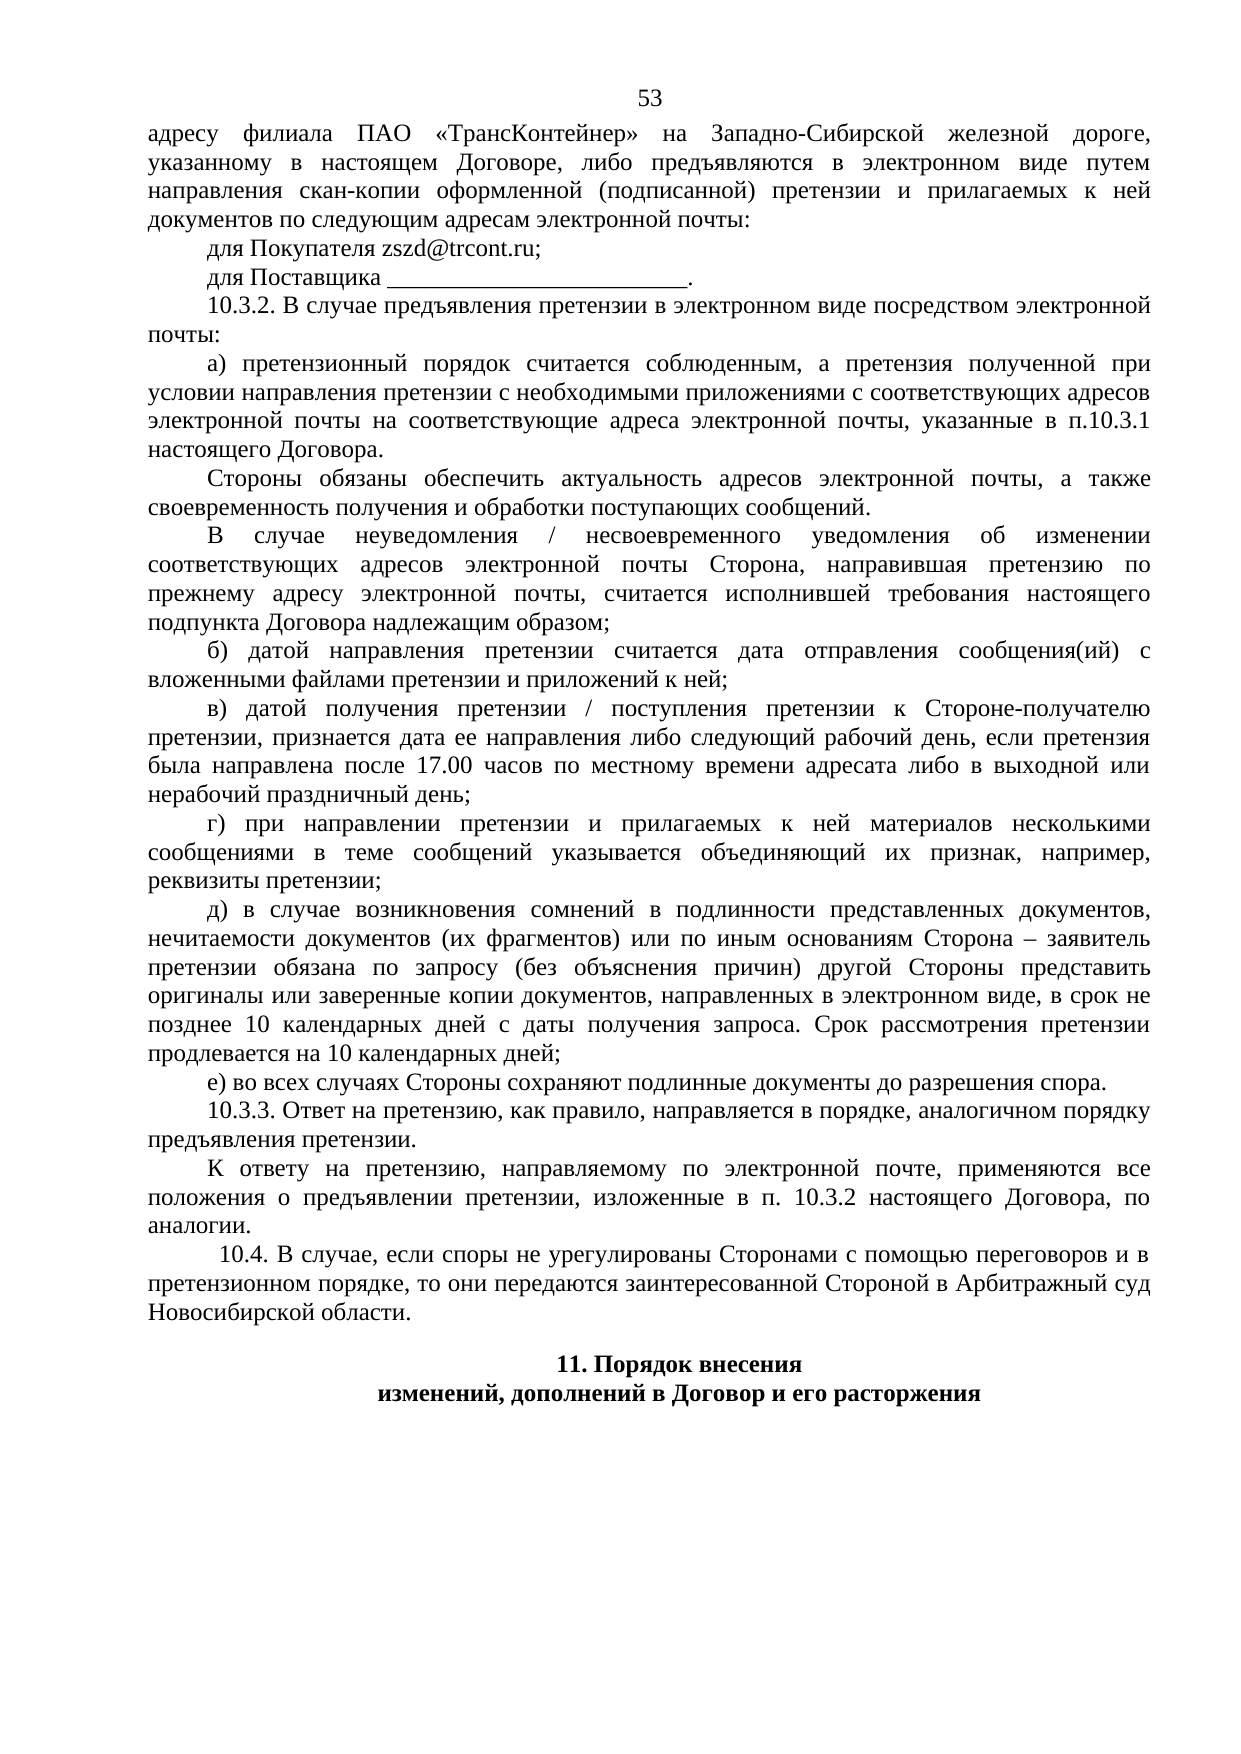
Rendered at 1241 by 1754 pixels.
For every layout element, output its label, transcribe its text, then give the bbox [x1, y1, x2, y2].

list В случае неуведомления / несвоевременного уведомления об изменении соответствующих адресов электронной почты Сторона, направившая претензию по прежнему адресу электронной почты, считается исполнившей требования настоящего подпункта Договора надлежащим образом; [148, 521, 1152, 636]
list Стороны обязаны обеспечить актуальность адресов электронной почты, а также своевременность получения и обработки поступающих сообщений. [148, 463, 1152, 521]
text г) при направлении претензии и прилагаемых к ней материалов несколькими сообщениями в теме сообщений указывается объединяющий их признак, например, реквизиты претензии; [148, 808, 1152, 894]
list 10.3.2. В случае предъявления претензии в электронном виде посредством электронной почты: [148, 291, 1152, 348]
text д) в случае возникновения сомнений в подлинности представленных документов, нечитаемости документов (их фрагментов) или по иным основаниям Сторона – заявитель претензии обязана по запросу (без объяснения причин) другой Стороны представить оригиналы или заверенные копии документов, направленных в электронном виде, в срок не позднее 10 календарных дней с даты получения запроса. Срок рассмотрения претензии продлевается на 10 календарных дней; [148, 894, 1152, 1067]
text е) во всех случаях Стороны сохраняют подлинные документы до разрешения спора. [148, 1067, 1152, 1096]
text 11. Порядок внесения [148, 1349, 1152, 1378]
text изменений, дополнений в Договор и его расторжения [148, 1378, 1152, 1407]
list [148, 118, 1152, 233]
text 10.4. В случае, если споры не урегулированы Сторонами с помощью переговоров и в претензионном порядке, то они передаются заинтересованной Стороной в Арбитражный суд Новосибирской области. [148, 1239, 1152, 1326]
list для Поставщика ________________________. [148, 262, 1152, 291]
text К ответу на претензию, направляемому по электронной почте, применяются все положения о предъявлении претензии, изложенные в п. 10.3.2 настоящего Договора, по аналогии. [148, 1153, 1152, 1239]
list б) датой направления претензии считается дата отправления сообщения(ий) с вложенными файлами претензии и приложений к ней; [148, 636, 1152, 693]
text 10.3.3. Ответ на претензию, как правило, направляется в порядке, аналогичном порядку предъявления претензии. [148, 1096, 1152, 1153]
list для Покупателя zszd@trcont.ru; [148, 233, 1152, 262]
text в) датой получения претензии / поступления претензии к Стороне-получателю претензии, признается дата ее направления либо следующий рабочий день, если претензия была направлена после 17.00 часов по местному времени адресата либо в выходной или нерабочий праздничный день; [148, 693, 1152, 808]
list а) претензионный порядок считается соблюденным, а претензия полученной при условии направления претензии с необходимыми приложениями с соответствующих адресов электронной почты на соответствующие адреса электронной почты, указанные в п.10.3.1 настоящего Договора. [148, 348, 1152, 463]
